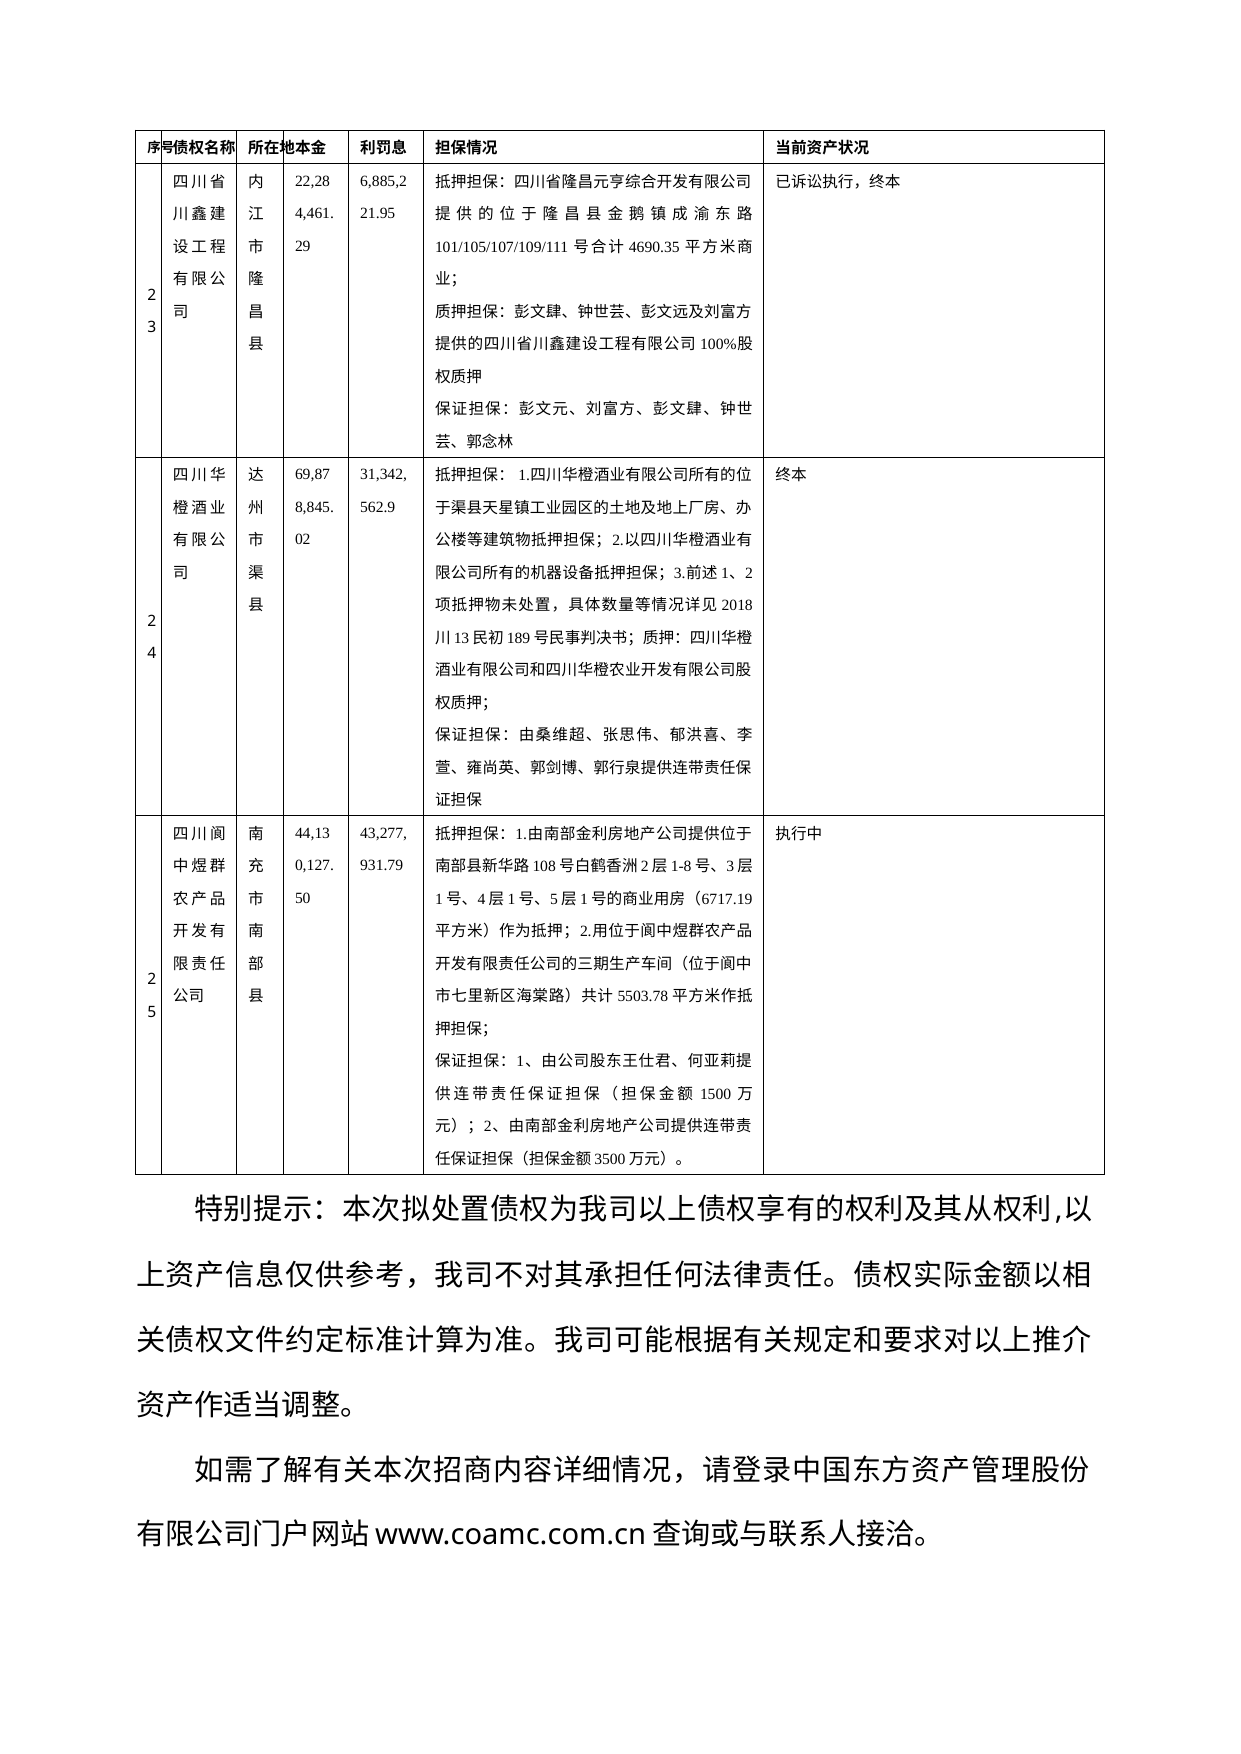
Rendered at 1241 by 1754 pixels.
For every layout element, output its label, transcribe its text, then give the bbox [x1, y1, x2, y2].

table_cell 终本 [764, 458, 1104, 815]
table_cell 执行中 [764, 816, 1104, 1174]
table_header 本金 [284, 131, 348, 163]
table_cell 四川省川鑫建设工程有限公司 [162, 164, 236, 457]
table_cell 23 [136, 164, 161, 457]
table_cell 抵押担保：四川省隆昌元亨综合开发有限公司提供的位于隆昌县金鹅镇成渝东路101/105/107/109/111号合计4690.35平方米商业； 质押担保：彭文肆、钟世芸、彭文远及刘富方提供的四川省川鑫建设工程有限公司100%股权质押 保证担保：彭文元、刘富方、彭文肆、钟世芸、郭念林 [424, 164, 763, 457]
table_header 担保情况 [424, 131, 763, 163]
table_cell 四川华橙酒业有限公司 [162, 458, 236, 815]
text 特别提示：本次拟处置债权为我司以上债权享有的权利及其从权利,以上资产信息仅供参考，我司不对其承担任何法律责任。债权实际金额以相关债权文件约定标准计算为准。我司可能根据有关规定和要求对以上推介资产作适当调整。 [136, 1175, 1092, 1435]
table_header 所在地 [237, 131, 283, 163]
table_cell 四川阆中煜群农产品开发有限责任公司 [162, 816, 236, 1174]
table_cell 抵押担保： 1.四川华橙酒业有限公司所有的位于渠县天星镇工业园区的土地及地上厂房、办公楼等建筑物抵押担保；2.以四川华橙酒业有限公司所有的机器设备抵押担保；3.前述1、2项抵押物未处置，具体数量等情况详见2018川13民初189号民事判决书；质押：四川华橙酒业有限公司和四川华橙农业开发有限公司股权质押； 保证担保：由桑维超、张思伟、郁洪喜、李萱、雍尚英、郭剑博、郭行泉提供连带责任保证担保 [424, 458, 763, 815]
table_cell 44,130,127.50 [284, 816, 348, 1174]
table_cell 25 [136, 816, 161, 1174]
table_cell 已诉讼执行，终本 [764, 164, 1104, 457]
table_header 当前资产状况 [764, 131, 1104, 163]
table_cell 22,284,461.29 [284, 164, 348, 457]
table_cell 31,342,562.9 [349, 458, 423, 815]
table_cell 6,885,221.95 [349, 164, 423, 457]
text 如需了解有关本次招商内容详细情况，请登录中国东方资产管理股份有限公司门户网站www.coamc.com.cn查询或与联系人接洽。 [136, 1435, 1092, 1565]
table_cell 69,878,845.02 [284, 458, 348, 815]
table_header 利罚息 [349, 131, 423, 163]
table_header 债权名称 [162, 131, 236, 163]
table_cell 内江市隆昌县 [237, 164, 283, 457]
table_header 序号 [136, 131, 161, 163]
table_cell 抵押担保：1.由南部金利房地产公司提供位于南部县新华路108号白鹤香洲2层1-8号、3层1号、4层1号、5层1号的商业用房（6717.19平方米）作为抵押；2.用位于阆中煜群农产品开发有限责任公司的三期生产车间（位于阆中市七里新区海棠路）共计5503.78平方米作抵押担保； 保证担保：1、由公司股东王仕君、何亚莉提供连带责任保证担保（担保金额1500万元）；2、由南部金利房地产公司提供连带责任保证担保（担保金额3500万元）。 [424, 816, 763, 1174]
table_cell 南充市南部县 [237, 816, 283, 1174]
table_cell 43,277,931.79 [349, 816, 423, 1174]
table_cell 达州市渠县 [237, 458, 283, 815]
table_cell 24 [136, 458, 161, 815]
